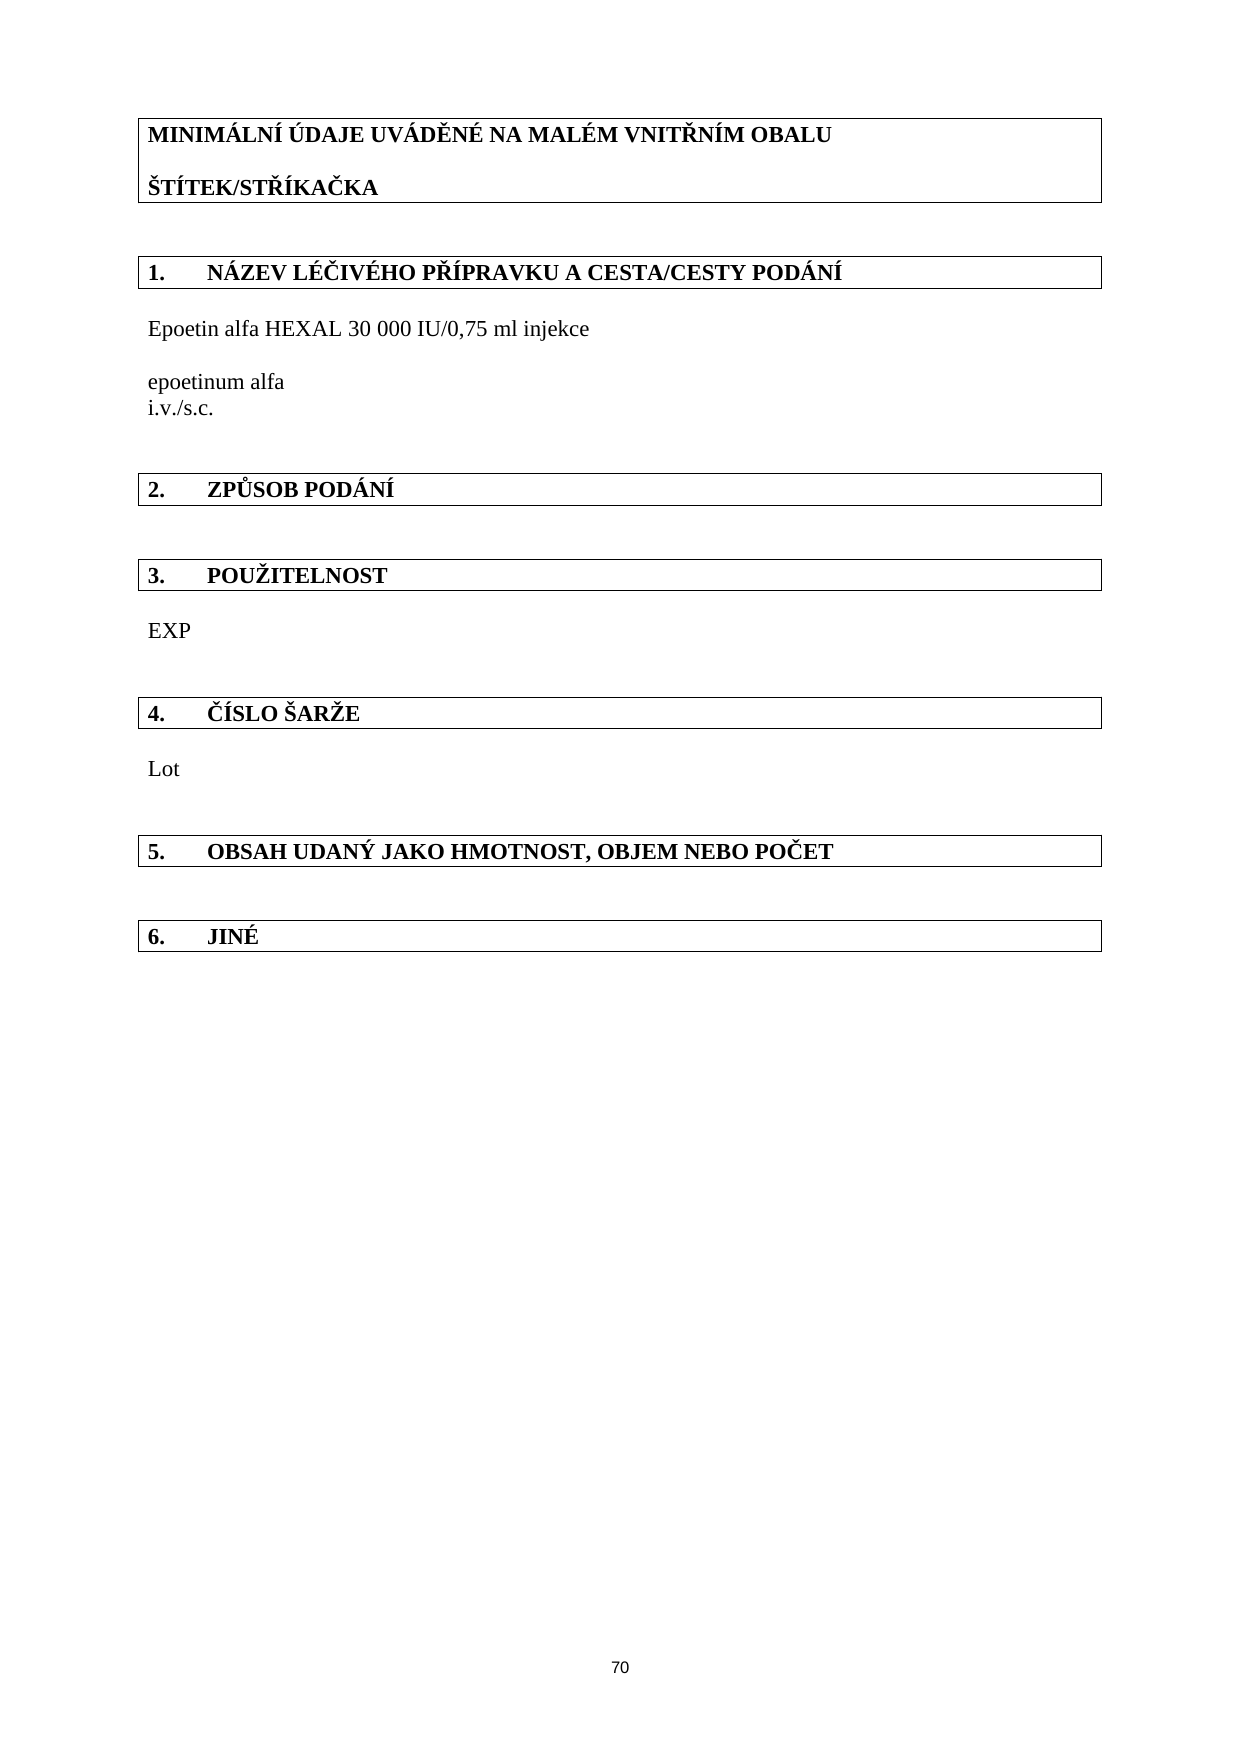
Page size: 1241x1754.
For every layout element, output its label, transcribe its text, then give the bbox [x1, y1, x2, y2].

text 1. NÁZEV LÉČIVÉHO PŘÍPRAVKU A CESTA/CESTY PODÁNÍ [139, 257, 1101, 288]
text Epoetin alfa HEXAL 30 000 IU/0,75 ml injekce [148, 315, 1092, 341]
text EXP [148, 617, 1092, 644]
text Lot [148, 756, 1092, 782]
title MINIMÁLNÍ ÚDAJE UVÁDĚNÉ NA MALÉM VNITŘNÍM OBALU [139, 119, 1101, 148]
text 5. OBSAH UDANÝ JAKO HMOTNOST, OBJEM NEBO POČET [139, 836, 1101, 866]
text i.v./s.c. [148, 394, 1092, 421]
text 3. POUŽITELNOST [139, 560, 1101, 590]
text 6. JINÉ [139, 921, 1101, 951]
text 4. ČÍSLO ŠARŽE [139, 698, 1101, 728]
text epoetinum alfa [148, 368, 1092, 394]
title ŠTÍTEK/STŘÍKAČKA [139, 171, 1101, 202]
text 2. ZPŮSOB PODÁNÍ [139, 474, 1101, 505]
